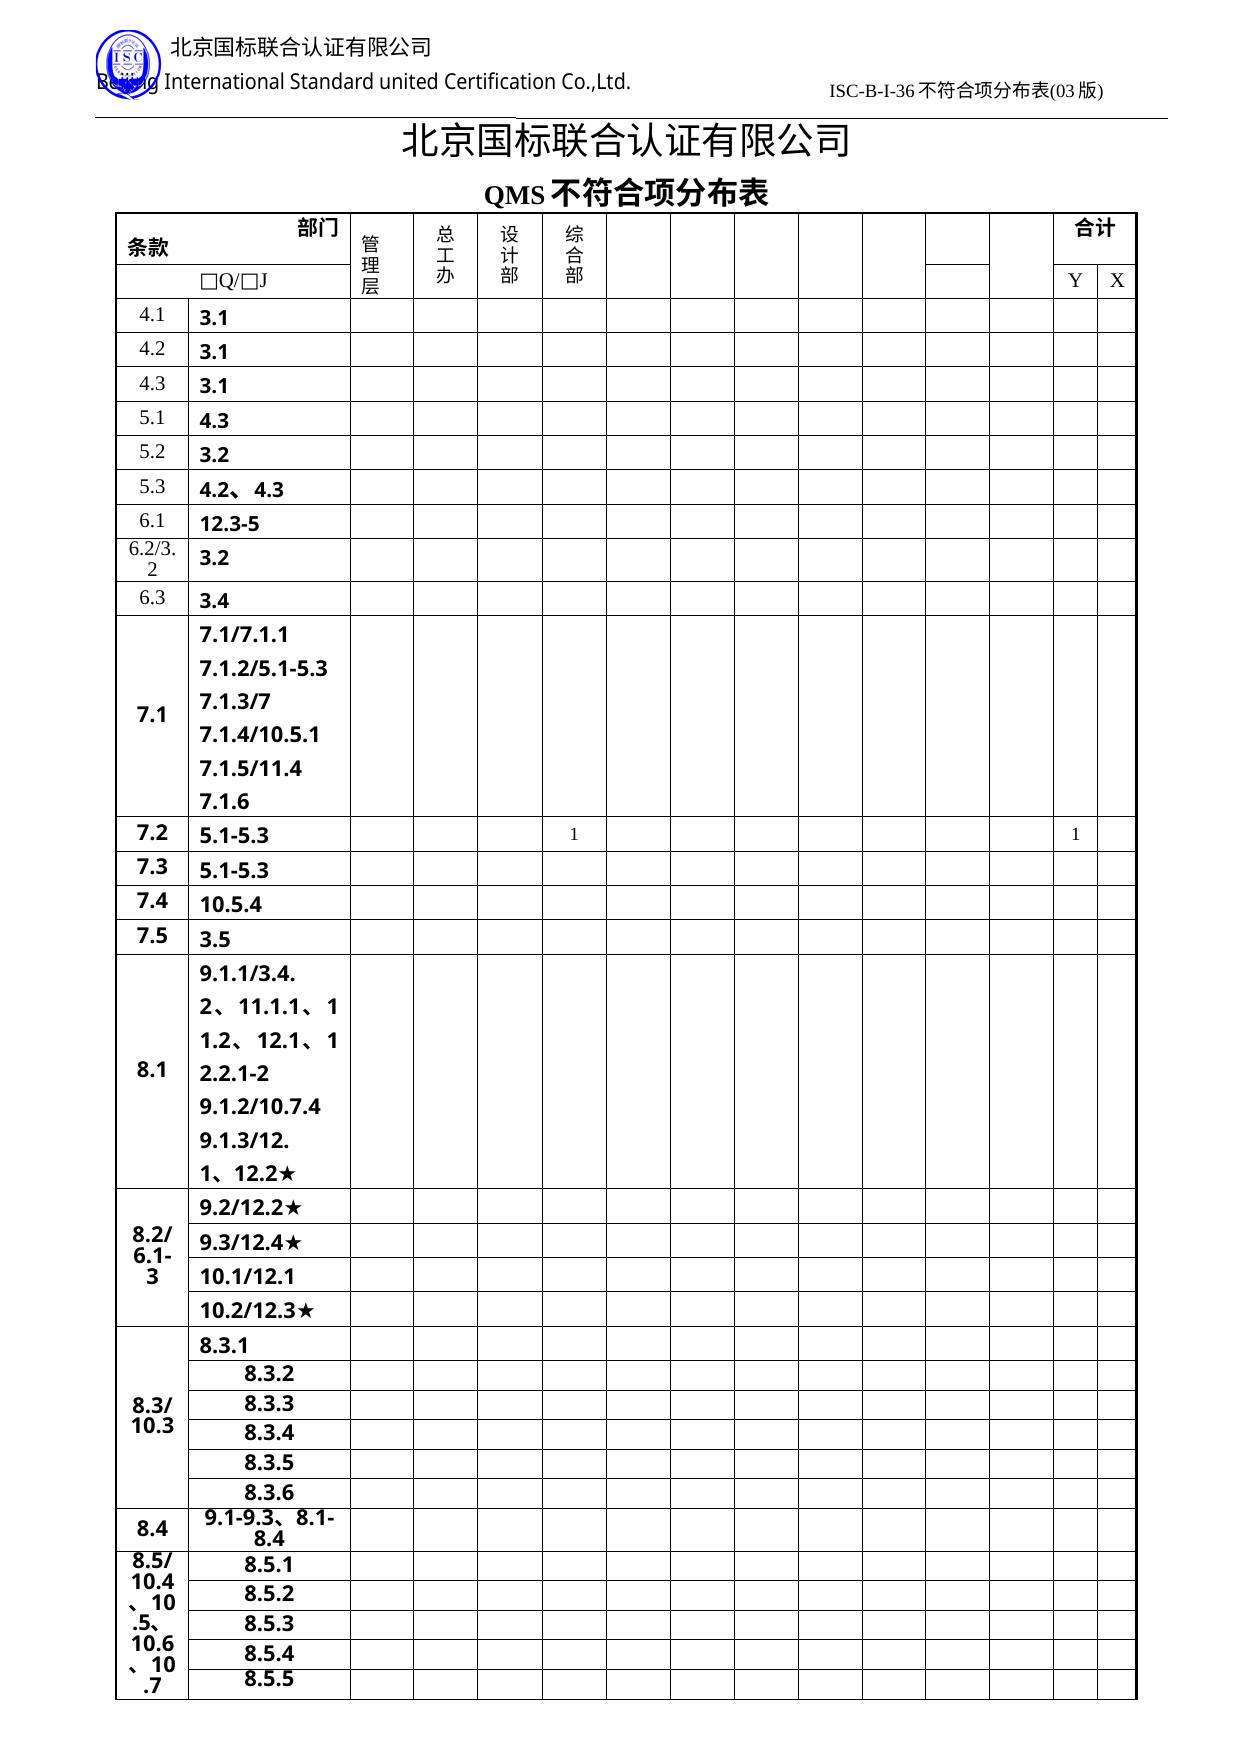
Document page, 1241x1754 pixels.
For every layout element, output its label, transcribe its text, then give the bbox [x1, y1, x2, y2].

table_cell [671, 333, 734, 366]
table_cell 3.1 [189, 333, 350, 366]
table_cell [351, 1479, 413, 1508]
table_cell 4.1 [117, 299, 188, 332]
table_cell [607, 436, 670, 469]
table_cell [1054, 1361, 1097, 1389]
table_header 总 工 办 [414, 214, 477, 297]
table_cell [1098, 1670, 1135, 1698]
table_cell [735, 539, 798, 581]
table_cell [607, 1450, 670, 1478]
table_cell 8.5/10.4、10.5、10.6、10.7 [117, 1552, 188, 1698]
table_cell [414, 402, 477, 435]
table_cell 4.2 [117, 333, 188, 366]
picture [95, 30, 163, 99]
table_cell [1098, 582, 1135, 615]
table_cell [607, 920, 670, 954]
table_cell [607, 470, 670, 504]
table_cell [414, 1361, 477, 1389]
table_header 设 计 部 [478, 214, 542, 297]
table_cell [799, 616, 862, 816]
table_cell [1054, 1640, 1097, 1669]
table_cell 5.1-5.3 [189, 852, 350, 885]
table_cell [671, 299, 734, 332]
table_cell [543, 505, 606, 538]
table_cell [351, 1391, 413, 1419]
table_cell 9.3/12.4★ [189, 1224, 350, 1257]
table_cell [799, 402, 862, 435]
table_cell [351, 886, 413, 919]
table_cell [990, 1479, 1053, 1508]
text QMS不符合项分布表 [96, 174, 1157, 212]
table_cell [735, 886, 798, 919]
table_cell [990, 1189, 1053, 1222]
table_cell 8.3.3 [189, 1391, 350, 1419]
table_cell [1054, 1479, 1097, 1508]
table_cell [863, 333, 925, 366]
table_cell [414, 1189, 477, 1222]
table_cell [1054, 1670, 1097, 1698]
table_cell [799, 1640, 862, 1669]
table_cell [863, 1509, 925, 1551]
table_cell [1098, 539, 1135, 581]
table_cell [735, 1450, 798, 1478]
table_cell [351, 1224, 413, 1257]
table_cell [799, 1189, 862, 1222]
table_cell [414, 1450, 477, 1478]
table_cell [351, 1552, 413, 1580]
table_cell [671, 852, 734, 885]
table_cell [478, 616, 542, 816]
table_cell [990, 616, 1053, 816]
table_cell [414, 1391, 477, 1419]
table_cell [1098, 886, 1135, 919]
table_cell [543, 1509, 606, 1551]
table_header [990, 214, 1053, 297]
table_cell [926, 299, 989, 332]
table_cell [990, 1292, 1053, 1326]
table_cell [799, 333, 862, 366]
table_cell [414, 582, 477, 615]
table_cell [414, 1670, 477, 1698]
table_cell [1098, 1479, 1135, 1508]
table_cell □Q/□J [117, 265, 350, 297]
table_cell [1054, 616, 1097, 816]
table_cell [607, 1552, 670, 1580]
table_cell [1054, 1224, 1097, 1257]
table_cell [926, 436, 989, 469]
table_cell [990, 955, 1053, 1188]
table_cell [863, 1420, 925, 1449]
table_cell [478, 402, 542, 435]
table_cell [478, 1224, 542, 1257]
table_cell [735, 1581, 798, 1610]
table_cell [990, 1581, 1053, 1610]
table_cell [414, 616, 477, 816]
table_cell [351, 1361, 413, 1389]
table_cell [1098, 436, 1135, 469]
table_cell [414, 299, 477, 332]
table_cell [1054, 333, 1097, 366]
table_cell [1054, 955, 1097, 1188]
table_cell [351, 367, 413, 401]
table_cell [543, 436, 606, 469]
table_cell [543, 333, 606, 366]
table_header [926, 214, 989, 264]
table_cell [799, 1509, 862, 1551]
table_cell [1098, 505, 1135, 538]
table_cell [735, 1420, 798, 1449]
table_cell [926, 817, 989, 851]
table_cell 9.2/12.2★ [189, 1189, 350, 1222]
table_cell 10.2/12.3★ [189, 1292, 350, 1326]
table_cell [671, 1420, 734, 1449]
table_cell [543, 616, 606, 816]
table_cell [543, 1611, 606, 1639]
table_cell [1098, 470, 1135, 504]
table_cell 3.1 [189, 299, 350, 332]
text 北京国标联合认证有限公司 [96, 124, 1157, 162]
table_cell [607, 1611, 670, 1639]
table_cell [607, 1420, 670, 1449]
table_cell [863, 852, 925, 885]
table_cell [1098, 1552, 1135, 1580]
table_header [671, 214, 734, 297]
table_cell [1098, 1189, 1135, 1222]
table_cell [607, 1640, 670, 1669]
table_cell [543, 1420, 606, 1449]
table_cell [607, 582, 670, 615]
table_cell [926, 1391, 989, 1419]
table_cell [863, 1224, 925, 1257]
table_cell [926, 402, 989, 435]
table_cell [1054, 582, 1097, 615]
table_cell [607, 402, 670, 435]
table_cell [1054, 367, 1097, 401]
table_cell [543, 470, 606, 504]
table_cell [1054, 920, 1097, 954]
table_cell [863, 1391, 925, 1419]
table_cell [799, 852, 862, 885]
table_cell [926, 265, 989, 297]
table_cell [671, 920, 734, 954]
table_cell [863, 402, 925, 435]
table_cell 5.1 [117, 402, 188, 435]
table_cell 8.2/6.1-3 [117, 1189, 188, 1326]
table_cell [543, 1327, 606, 1360]
table_cell [990, 1224, 1053, 1257]
table_cell [414, 436, 477, 469]
table_cell 3.1 [189, 367, 350, 401]
table_cell [414, 920, 477, 954]
table_cell 8.5.4 [189, 1640, 350, 1669]
table_cell [351, 1670, 413, 1698]
table_cell [863, 1581, 925, 1610]
table_cell [863, 1327, 925, 1360]
table_cell [607, 1327, 670, 1360]
table_cell [799, 367, 862, 401]
table_cell [735, 333, 798, 366]
table_cell [543, 367, 606, 401]
table_cell [926, 1611, 989, 1639]
table_cell [735, 1224, 798, 1257]
table_cell [414, 852, 477, 885]
table_cell [735, 470, 798, 504]
table_cell [351, 436, 413, 469]
table_cell [478, 299, 542, 332]
table_cell [863, 616, 925, 816]
table_cell [863, 582, 925, 615]
table_cell [414, 1552, 477, 1580]
table_cell [863, 1479, 925, 1508]
table_cell [990, 1258, 1053, 1291]
table_cell [799, 1361, 862, 1389]
table_cell 8.5.2 [189, 1581, 350, 1610]
table_cell [607, 1391, 670, 1419]
table_cell [735, 367, 798, 401]
table_cell [1098, 333, 1135, 366]
table_header 合计 [1054, 214, 1135, 264]
table_cell [414, 333, 477, 366]
table_cell [414, 1292, 477, 1326]
table_cell 4.2、4.3 [189, 470, 350, 504]
table_cell 8.5.5 [189, 1670, 350, 1698]
table_cell [1098, 1327, 1135, 1360]
table_cell 8.4 [117, 1509, 188, 1551]
table_cell [351, 1611, 413, 1639]
table_cell [863, 1670, 925, 1698]
table_cell [478, 955, 542, 1188]
table_cell [926, 1189, 989, 1222]
table_cell [863, 299, 925, 332]
table_cell [863, 817, 925, 851]
table_cell [1098, 1581, 1135, 1610]
table_cell [671, 470, 734, 504]
table_cell [863, 1361, 925, 1389]
table_cell [543, 582, 606, 615]
table_cell [671, 1670, 734, 1698]
table_cell [671, 1391, 734, 1419]
table_cell [478, 1670, 542, 1698]
table_cell 8.3.1 [189, 1327, 350, 1360]
table_cell [671, 1258, 734, 1291]
table_cell 3.5 [189, 920, 350, 954]
table_cell [863, 1552, 925, 1580]
table_cell [863, 470, 925, 504]
table_cell [414, 1258, 477, 1291]
table_cell [543, 299, 606, 332]
table_cell [543, 886, 606, 919]
table_cell [1098, 1450, 1135, 1478]
table_cell [478, 886, 542, 919]
table_cell [351, 1292, 413, 1326]
table_cell [926, 852, 989, 885]
table_cell [607, 299, 670, 332]
table_cell [1054, 470, 1097, 504]
table_cell [735, 1509, 798, 1551]
table_cell 4.3 [117, 367, 188, 401]
table_cell [1054, 1391, 1097, 1419]
table_cell [414, 1581, 477, 1610]
table_cell [990, 1640, 1053, 1669]
table_cell [863, 367, 925, 401]
table_cell [863, 920, 925, 954]
table_cell [671, 1450, 734, 1478]
table_cell [607, 1509, 670, 1551]
table_cell [543, 1391, 606, 1419]
table_cell 9.1.1/3.4.2、11.1.1、11.2、12.1、12.2.1-2 9.1.2/10.7.4 9.1.3/12.1、12.2★ [189, 955, 350, 1188]
table_cell [478, 470, 542, 504]
table_cell [478, 1509, 542, 1551]
table_cell [863, 539, 925, 581]
table_cell [671, 1640, 734, 1669]
table_cell [607, 1292, 670, 1326]
table_cell 7.3 [117, 852, 188, 885]
table_cell 7.1 [117, 616, 188, 816]
table_cell [543, 1552, 606, 1580]
table_cell [1098, 955, 1135, 1188]
table_cell [478, 582, 542, 615]
table_cell [735, 1552, 798, 1580]
table_cell [799, 505, 862, 538]
table_cell [478, 539, 542, 581]
table_cell [926, 333, 989, 366]
table_cell [478, 1552, 542, 1580]
table_cell [990, 1391, 1053, 1419]
table_cell [671, 367, 734, 401]
table_cell 8.3.5 [189, 1450, 350, 1478]
table_cell [1098, 1292, 1135, 1326]
table_cell [735, 1640, 798, 1669]
table_cell [351, 299, 413, 332]
table_cell [351, 1581, 413, 1610]
table_cell [351, 582, 413, 615]
table_cell [926, 1450, 989, 1478]
table_cell [799, 817, 862, 851]
table_cell [926, 1224, 989, 1257]
table_cell [607, 1361, 670, 1389]
table_header [799, 214, 862, 297]
table_cell [926, 886, 989, 919]
table_cell [1098, 1509, 1135, 1551]
table_cell [1054, 1420, 1097, 1449]
table_cell [735, 1670, 798, 1698]
table_cell [735, 920, 798, 954]
table_header [607, 214, 670, 297]
table_cell [926, 1581, 989, 1610]
table_cell [926, 955, 989, 1188]
table_cell [926, 1640, 989, 1669]
table_cell [478, 1611, 542, 1639]
table_cell [735, 1327, 798, 1360]
table_cell [799, 1552, 862, 1580]
table_cell [863, 1611, 925, 1639]
table_cell 8.1 [117, 955, 188, 1188]
table_cell [543, 1258, 606, 1291]
table_cell [926, 1509, 989, 1551]
table_cell X [1098, 265, 1135, 297]
table_cell 6.3 [117, 582, 188, 615]
table_cell 7.4 [117, 886, 188, 919]
table_cell [926, 1670, 989, 1698]
table_cell [671, 1189, 734, 1222]
table_cell [543, 1450, 606, 1478]
table_cell [1054, 1552, 1097, 1580]
table_cell 3.2 [189, 436, 350, 469]
table_cell [1098, 616, 1135, 816]
table_cell [607, 616, 670, 816]
table_cell [351, 1509, 413, 1551]
table_cell [671, 402, 734, 435]
table_cell [1098, 1224, 1135, 1257]
table_cell [414, 1509, 477, 1551]
table_cell [990, 299, 1053, 332]
table_cell [799, 436, 862, 469]
table_cell [990, 1552, 1053, 1580]
table_cell [1054, 402, 1097, 435]
table_cell [478, 1361, 542, 1389]
table_cell [1054, 539, 1097, 581]
table_cell [990, 1361, 1053, 1389]
table_cell [735, 1479, 798, 1508]
table_cell [990, 1611, 1053, 1639]
table_cell [863, 1450, 925, 1478]
table_cell [735, 1258, 798, 1291]
table_cell 8.3.2 [189, 1361, 350, 1389]
table_cell [351, 1450, 413, 1478]
table_cell 8.3.6 [189, 1479, 350, 1508]
table_cell [926, 1552, 989, 1580]
table_cell [414, 886, 477, 919]
table_cell [926, 1479, 989, 1508]
table_cell 4.3 [189, 402, 350, 435]
table_cell [926, 1327, 989, 1360]
table_cell [990, 436, 1053, 469]
table_cell [1098, 367, 1135, 401]
table_cell [863, 505, 925, 538]
table_cell [414, 1640, 477, 1669]
table_cell [735, 436, 798, 469]
table_cell [1098, 1361, 1135, 1389]
table_cell [414, 1479, 477, 1508]
table_cell [1054, 852, 1097, 885]
table_cell [671, 1361, 734, 1389]
table_cell [990, 402, 1053, 435]
table_cell [478, 1258, 542, 1291]
table_cell [1098, 402, 1135, 435]
table_cell [926, 367, 989, 401]
table_cell [990, 852, 1053, 885]
table_cell [351, 1327, 413, 1360]
table_cell [414, 817, 477, 851]
table_cell [607, 1479, 670, 1508]
table_cell [543, 1224, 606, 1257]
table_cell [735, 817, 798, 851]
table_cell 9.1-9.3、8.1-8.4 [189, 1509, 350, 1551]
table_cell 8.5.3 [189, 1611, 350, 1639]
table_cell [351, 1640, 413, 1669]
table_cell [926, 470, 989, 504]
table_cell [926, 505, 989, 538]
table_cell [351, 505, 413, 538]
table_cell [607, 817, 670, 851]
table_cell [351, 470, 413, 504]
table_cell [799, 1479, 862, 1508]
table_cell [478, 1640, 542, 1669]
table_cell [1098, 299, 1135, 332]
table_cell [735, 1361, 798, 1389]
table_cell [1098, 1611, 1135, 1639]
table_cell [799, 1420, 862, 1449]
table_cell [926, 1420, 989, 1449]
table_cell [543, 539, 606, 581]
table_cell [351, 1420, 413, 1449]
table_cell [863, 1640, 925, 1669]
table_cell [1054, 505, 1097, 538]
table_cell [735, 1391, 798, 1419]
table_cell [478, 1581, 542, 1610]
table_cell 7.1/7.1.1 7.1.2/5.1-5.3 7.1.3/7 7.1.4/10.5.1 7.1.5/11.4 7.1.6 [189, 616, 350, 816]
table_cell [478, 367, 542, 401]
table_cell [478, 333, 542, 366]
table_header [735, 214, 798, 297]
table_cell [543, 852, 606, 885]
table_cell [990, 817, 1053, 851]
table_cell [1098, 1391, 1135, 1419]
table_cell [671, 955, 734, 1188]
table_cell [1098, 920, 1135, 954]
table_cell [351, 1258, 413, 1291]
table_cell [351, 920, 413, 954]
table_cell [671, 436, 734, 469]
table_cell [1098, 1258, 1135, 1291]
table_cell [607, 1224, 670, 1257]
table_header 部门 条款 [117, 214, 350, 264]
table_cell [478, 852, 542, 885]
table_cell [543, 1292, 606, 1326]
table_cell [607, 1670, 670, 1698]
table_cell [735, 582, 798, 615]
table_cell [478, 1327, 542, 1360]
table_cell [607, 1189, 670, 1222]
table_cell [735, 402, 798, 435]
table_cell [543, 1581, 606, 1610]
table_cell [671, 539, 734, 581]
table_cell [414, 1224, 477, 1257]
table_cell 1 [543, 817, 606, 851]
table_cell [671, 1552, 734, 1580]
table_cell [1054, 299, 1097, 332]
table_cell [799, 886, 862, 919]
table_cell [990, 582, 1053, 615]
table_cell [607, 955, 670, 1188]
table_cell [671, 1581, 734, 1610]
table_cell [799, 1327, 862, 1360]
table_cell [926, 539, 989, 581]
table_cell [863, 886, 925, 919]
table_cell [671, 1611, 734, 1639]
table_cell [926, 1258, 989, 1291]
table_cell [863, 1189, 925, 1222]
table_cell [990, 1327, 1053, 1360]
table_cell [1098, 1420, 1135, 1449]
table_cell [607, 367, 670, 401]
table_cell 10.5.4 [189, 886, 350, 919]
table_cell [799, 1391, 862, 1419]
table_cell [735, 1292, 798, 1326]
table_cell [863, 1258, 925, 1291]
table_cell [607, 852, 670, 885]
table_cell [799, 1450, 862, 1478]
table_cell [351, 616, 413, 816]
table_cell [735, 955, 798, 1188]
table_cell 8.3.4 [189, 1420, 350, 1449]
table_cell [607, 886, 670, 919]
table_cell [1098, 817, 1135, 851]
table_cell [478, 1391, 542, 1419]
table_cell [799, 299, 862, 332]
table_cell [990, 470, 1053, 504]
table_cell [543, 1640, 606, 1669]
table_cell [607, 1258, 670, 1291]
table_cell [671, 616, 734, 816]
table_cell [543, 1361, 606, 1389]
table_cell 12.3-5 [189, 505, 350, 538]
table_cell [478, 1479, 542, 1508]
table_cell [1098, 852, 1135, 885]
table_cell [990, 505, 1053, 538]
table_cell 6.2/3.2 [117, 539, 188, 581]
table_cell [543, 1479, 606, 1508]
table_cell [799, 1258, 862, 1291]
table_cell [478, 1292, 542, 1326]
table_header [863, 214, 925, 297]
table_cell 7.5 [117, 920, 188, 954]
table_cell [414, 367, 477, 401]
table_cell [351, 955, 413, 1188]
table_cell [990, 367, 1053, 401]
table_cell [414, 955, 477, 1188]
table_cell [799, 582, 862, 615]
table_cell [543, 955, 606, 1188]
table_cell [926, 920, 989, 954]
table_cell [478, 1450, 542, 1478]
table_cell [990, 886, 1053, 919]
table_cell [1054, 1509, 1097, 1551]
table_cell [671, 505, 734, 538]
table_cell [414, 1420, 477, 1449]
table_cell [1098, 1640, 1135, 1669]
table_header 综 合 部 [543, 214, 606, 297]
table_cell [351, 402, 413, 435]
table_cell [478, 436, 542, 469]
table_cell [735, 505, 798, 538]
table_cell 5.3 [117, 470, 188, 504]
table_cell [1054, 1611, 1097, 1639]
table_cell 8.5.1 [189, 1552, 350, 1580]
table_cell [799, 920, 862, 954]
table_cell [414, 1611, 477, 1639]
table_cell [1054, 1581, 1097, 1610]
table_cell 3.2 [189, 539, 350, 581]
table_cell [351, 817, 413, 851]
table_cell [1054, 1292, 1097, 1326]
table_cell [990, 333, 1053, 366]
table_cell [863, 436, 925, 469]
table_cell [735, 616, 798, 816]
table_cell [607, 333, 670, 366]
table_cell [990, 1509, 1053, 1551]
table_cell [1054, 886, 1097, 919]
table_cell [990, 920, 1053, 954]
table_cell [414, 1327, 477, 1360]
table_cell [607, 505, 670, 538]
table_cell 5.2 [117, 436, 188, 469]
table_cell [1054, 436, 1097, 469]
table_cell [671, 1292, 734, 1326]
table_cell [799, 1224, 862, 1257]
table_cell [671, 1327, 734, 1360]
table_cell [735, 1611, 798, 1639]
table_cell [735, 299, 798, 332]
table_cell [671, 582, 734, 615]
table_cell [926, 582, 989, 615]
table_cell [414, 505, 477, 538]
table_cell [543, 1189, 606, 1222]
table_cell [799, 1670, 862, 1698]
table_cell [863, 955, 925, 1188]
table_cell [926, 1361, 989, 1389]
table_cell [351, 1189, 413, 1222]
table_cell [926, 616, 989, 816]
table_cell [1054, 1327, 1097, 1360]
table_cell [863, 1292, 925, 1326]
table_cell [351, 852, 413, 885]
table_cell [735, 852, 798, 885]
table_cell [1054, 1450, 1097, 1478]
table_cell [799, 1611, 862, 1639]
table_cell 6.1 [117, 505, 188, 538]
table_cell [478, 1420, 542, 1449]
table_cell [1054, 1189, 1097, 1222]
table_cell [799, 1581, 862, 1610]
table_cell 5.1-5.3 [189, 817, 350, 851]
table_cell [607, 539, 670, 581]
table_cell 10.1/12.1 [189, 1258, 350, 1291]
table_cell [990, 539, 1053, 581]
table_header 管 理 层 [351, 214, 413, 297]
table_cell [414, 470, 477, 504]
table_cell 7.2 [117, 817, 188, 851]
table_cell 1 [1054, 817, 1097, 851]
table_cell [607, 1581, 670, 1610]
table_cell [478, 1189, 542, 1222]
table_cell [671, 1509, 734, 1551]
table_cell [414, 539, 477, 581]
table_cell [671, 817, 734, 851]
table_cell [543, 1670, 606, 1698]
table_cell 8.3/ 10.3 [117, 1327, 188, 1508]
table_cell [1054, 1258, 1097, 1291]
table_cell [990, 1670, 1053, 1698]
table_cell [926, 1292, 989, 1326]
table_cell [351, 539, 413, 581]
table_cell [543, 920, 606, 954]
table_cell [799, 1292, 862, 1326]
table_cell [671, 1479, 734, 1508]
table_cell [735, 1189, 798, 1222]
table_cell [478, 817, 542, 851]
table_cell 3.4 [189, 582, 350, 615]
table_cell [990, 1450, 1053, 1478]
table_cell [799, 470, 862, 504]
table_cell [478, 920, 542, 954]
table_cell [799, 955, 862, 1188]
table_cell [543, 402, 606, 435]
table_cell Y [1054, 265, 1097, 297]
table_cell [799, 539, 862, 581]
table_cell [671, 1224, 734, 1257]
table_cell [671, 886, 734, 919]
table_cell [351, 333, 413, 366]
table_cell [990, 1420, 1053, 1449]
table_cell [478, 505, 542, 538]
